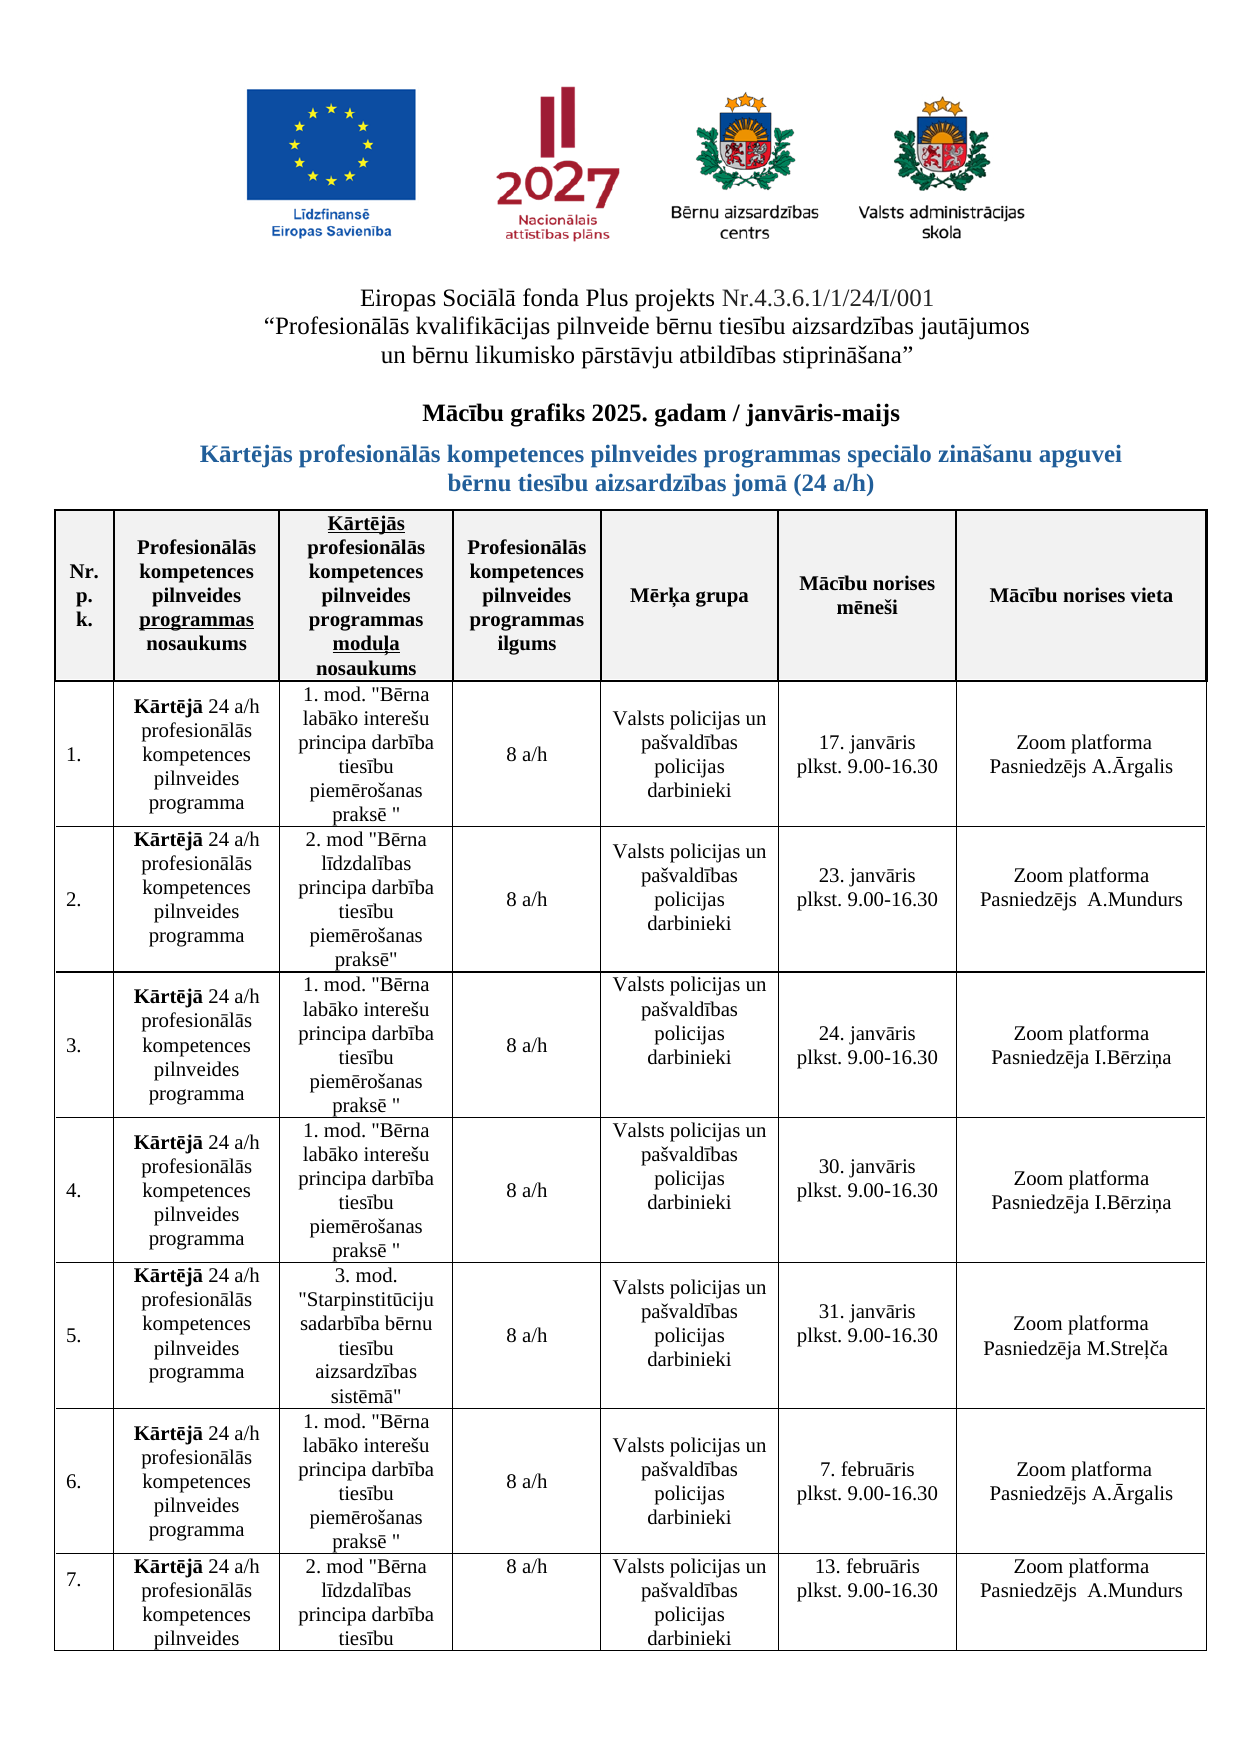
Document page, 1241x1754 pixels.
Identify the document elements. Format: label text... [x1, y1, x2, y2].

table_cell Zoom platforma Pasniedzēja M.Streļča [957, 1262, 1206, 1408]
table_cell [601, 1554, 778, 1650]
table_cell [114, 1554, 279, 1650]
text Mācību grafiks 2025. gadam / janvāris-maijs [187, 398, 1134, 426]
table_header Profesionālās kompetences pilnveides programmas nosaukums [115, 511, 278, 679]
table_header Profesionālās kompetences pilnveides programmas ilgums [454, 511, 600, 679]
table_cell Kārtējā 24 a/h profesionālās kompetences pilnveides programma [114, 1118, 279, 1262]
table_cell 5. [55, 1262, 113, 1408]
table_cell Kārtējā 24 a/h profesionālās kompetences pilnveides programma [114, 682, 279, 826]
table_cell 8 a/h [453, 1263, 600, 1408]
table_header Mērķa grupa [602, 511, 777, 679]
table_cell 8 a/h [453, 1409, 600, 1553]
table_cell Valsts policijas un pašvaldības policijas darbinieki [601, 827, 778, 971]
table_cell Kārtējā 24 a/h profesionālās kompetences pilnveides programma [114, 973, 279, 1117]
table_cell Kārtējā 24 a/h profesionālās kompetences pilnveides programma [114, 827, 279, 971]
table_cell Zoom platforma Pasniedzējs A.Ārgalis [957, 682, 1206, 826]
table_cell 2. [55, 826, 113, 971]
table_cell Valsts policijas un pašvaldības policijas darbinieki [601, 1409, 778, 1553]
table_cell 6. [55, 1408, 113, 1553]
text “Profesionālās kvalifikācijas pilnveide bērnu tiesību aizsardzības jautājumos [131, 311, 1134, 340]
table_cell Kārtējā 24 a/h profesionālās kompetences pilnveides programma [114, 1409, 279, 1553]
table_cell 8 a/h [453, 973, 600, 1117]
table_cell 3. mod. "Starpinstitūciju sadarbība bērnu tiesību aizsardzības sistēmā" [280, 1263, 452, 1408]
table_cell 4. [55, 1117, 113, 1262]
table_cell Valsts policijas un pašvaldības policijas darbinieki [601, 682, 778, 826]
table_cell 1. mod. "Bērna labāko interešu principa darbība tiesību piemērošanas praksē " [280, 682, 452, 826]
table_cell 1. mod. "Bērna labāko interešu principa darbība tiesību piemērošanas praksē " [280, 973, 452, 1117]
table_cell 8 a/h [453, 827, 600, 971]
table_cell 24. janvāris plkst. 9.00-16.30 [779, 973, 956, 1117]
picture [239, 29, 1064, 269]
text Eiropas Sociālā fonda Plus projekts Nr.4.3.6.1/1/24/I/001 [131, 283, 1134, 311]
table_cell Zoom platforma Pasniedzēja I.Bērziņa [957, 1117, 1206, 1262]
text Kārtējās profesionālās kompetences pilnveides programmas speciālo zināšanu apguvei bērnu tiesību aizsardzības jomā (24 a/h) [187, 439, 1134, 496]
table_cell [280, 1554, 452, 1650]
table_cell 7. februāris plkst. 9.00-16.30 [779, 1409, 956, 1553]
table_cell 8 a/h [453, 1118, 600, 1262]
table_cell Valsts policijas un pašvaldības policijas darbinieki [601, 973, 778, 1117]
table_cell 30. janvāris plkst. 9.00-16.30 [779, 1118, 956, 1262]
table_cell Zoom platforma Pasniedzēja I.Bērziņa [957, 971, 1206, 1117]
table_header Kārtējās profesionālās kompetences pilnveides programmas moduļa nosaukums [280, 511, 452, 679]
table_cell 1. [55, 682, 113, 826]
table_cell Zoom platforma Pasniedzējs A.Ārgalis [957, 1408, 1206, 1553]
table_cell Valsts policijas un pašvaldības policijas darbinieki [601, 1118, 778, 1262]
table_cell 1. mod. "Bērna labāko interešu principa darbība tiesību piemērošanas praksē " [280, 1118, 452, 1262]
table_cell 31. janvāris plkst. 9.00-16.30 [779, 1263, 956, 1408]
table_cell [779, 1554, 956, 1650]
table_cell 1. mod. "Bērna labāko interešu principa darbība tiesību piemērošanas praksē " [280, 1409, 452, 1553]
table_cell Kārtējā 24 a/h profesionālās kompetences pilnveides programma [114, 1263, 279, 1408]
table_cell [957, 1553, 1206, 1650]
table_cell 2. mod "Bērna līdzdalības principa darbība tiesību piemērošanas praksē" [280, 827, 452, 971]
table_cell Zoom platforma Pasniedzējs A.Mundurs [957, 826, 1206, 971]
table_cell 7. [55, 1553, 113, 1650]
table_header Nr. p. k. [56, 511, 113, 679]
table_header Mācību norises mēneši [779, 511, 955, 679]
table_cell 8 a/h [453, 682, 600, 826]
text un bērnu likumisko pārstāvju atbildības stiprināšana” [131, 340, 1134, 369]
table_cell 23. janvāris plkst. 9.00-16.30 [779, 827, 956, 971]
table_header Mācību norises vieta [957, 511, 1205, 679]
table_cell 8 a/h [453, 1554, 600, 1650]
table_cell 17. janvāris plkst. 9.00-16.30 [779, 682, 956, 826]
table_cell 3. [55, 971, 113, 1117]
table_cell Valsts policijas un pašvaldības policijas darbinieki [601, 1263, 778, 1408]
